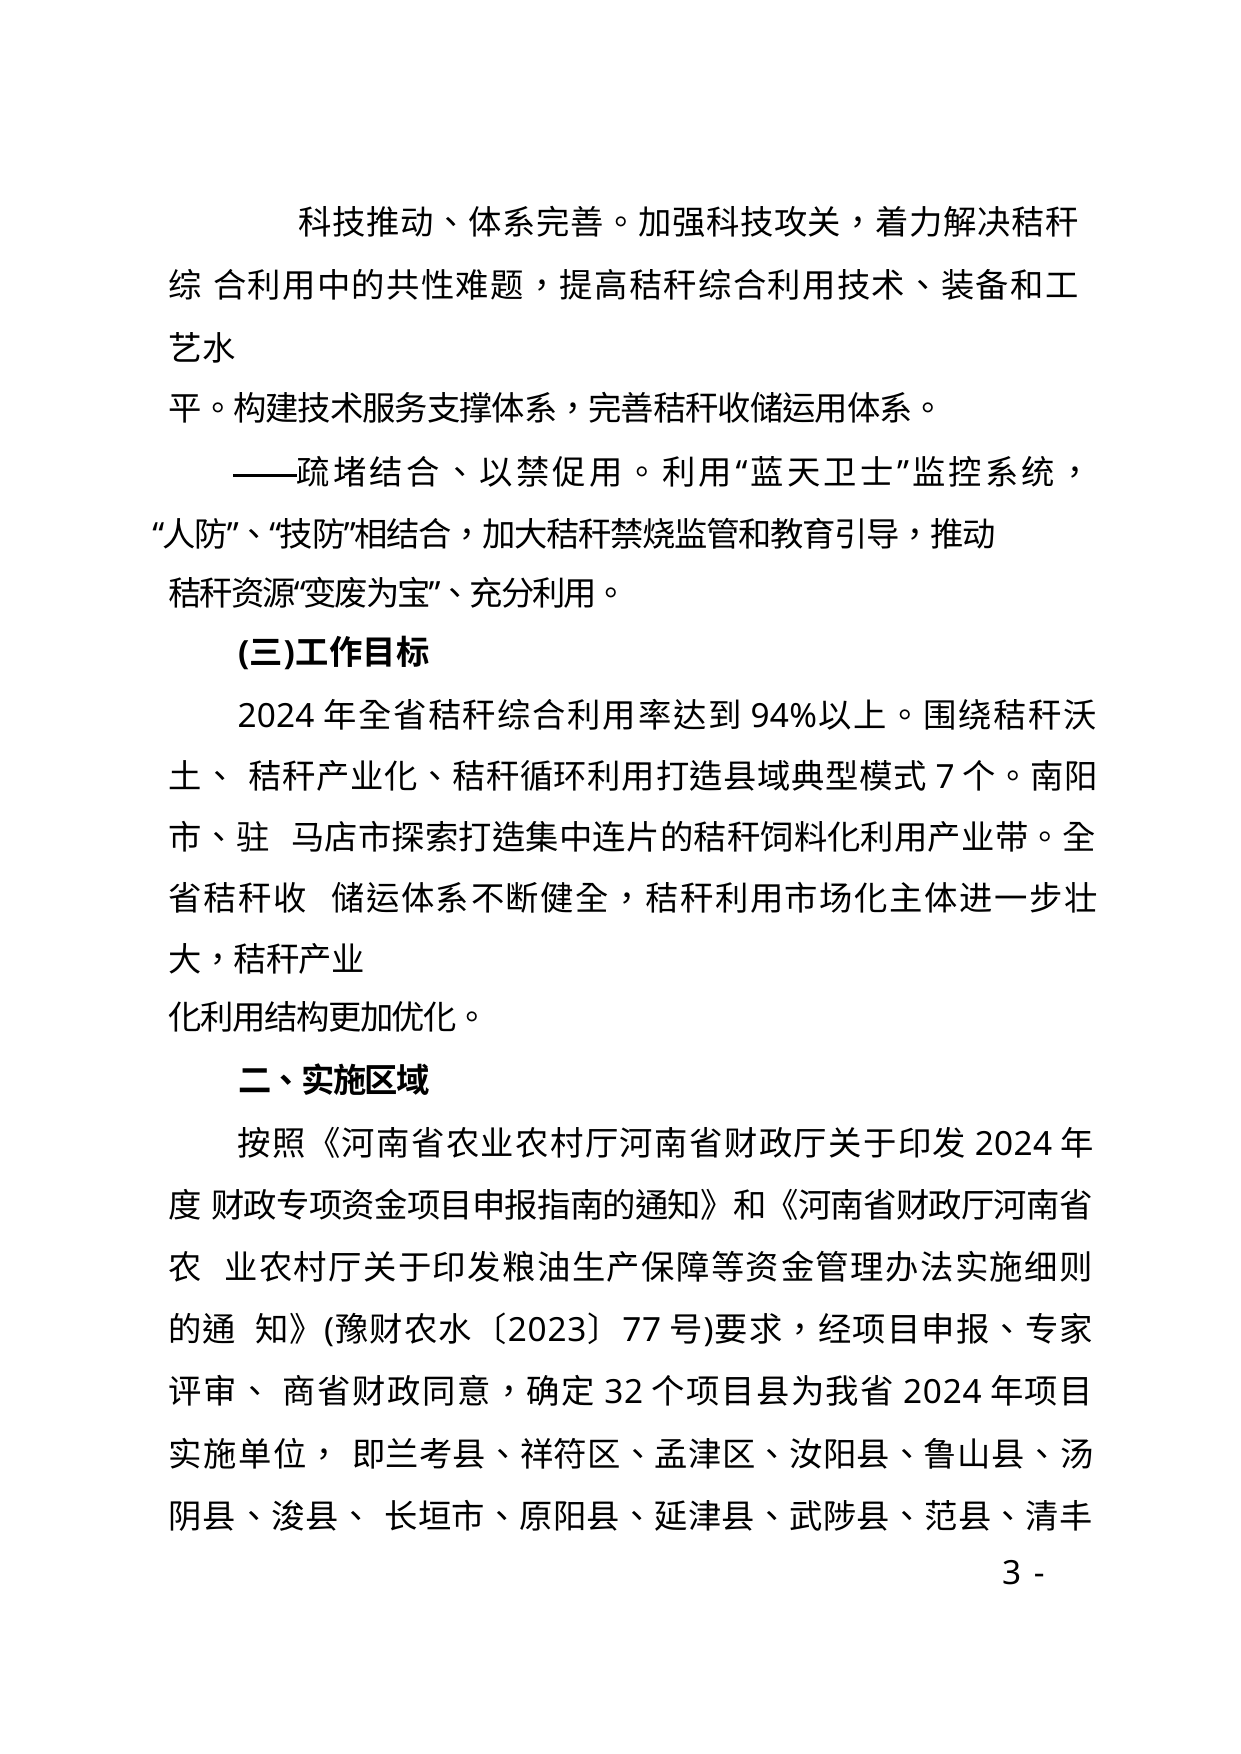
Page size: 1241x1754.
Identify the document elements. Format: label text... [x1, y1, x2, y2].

text 平。构建技术服务支撑体系，完善秸秆收储运用体系。 [168, 388, 1098, 429]
text 疏堵结合、以禁促用。利用“蓝天卫士”监控系统， “人防”、“技防”相结合，加大秸秆禁烧监管和教育引导，推动 [152, 449, 1093, 556]
text (三)工作目标 [238, 631, 1098, 673]
text 二、实施区域 [238, 1059, 1098, 1101]
text 科技推动、体系完善。加强科技攻关，着力解决秸秆综 合利用中的共性难题，提高秸秆综合利用技术、装备和工艺水 [168, 198, 1079, 370]
text 秸秆资源“变废为宝”、充分利用。 [168, 572, 1098, 614]
text 化利用结构更加优化。 [168, 996, 1098, 1038]
text 2024年全省秸秆综合利用率达到94%以上。围绕秸秆沃土、 秸秆产业化、秸秆循环利用打造县域典型模式7个。南阳市、驻 马店市探索打造集中连片的秸秆饲料化利用产业带。全省秸秆收 储运体系不断健全，秸秆利用市场化主体进一步壮大，秸秆产业 [168, 692, 1098, 981]
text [168, 1119, 1093, 1538]
